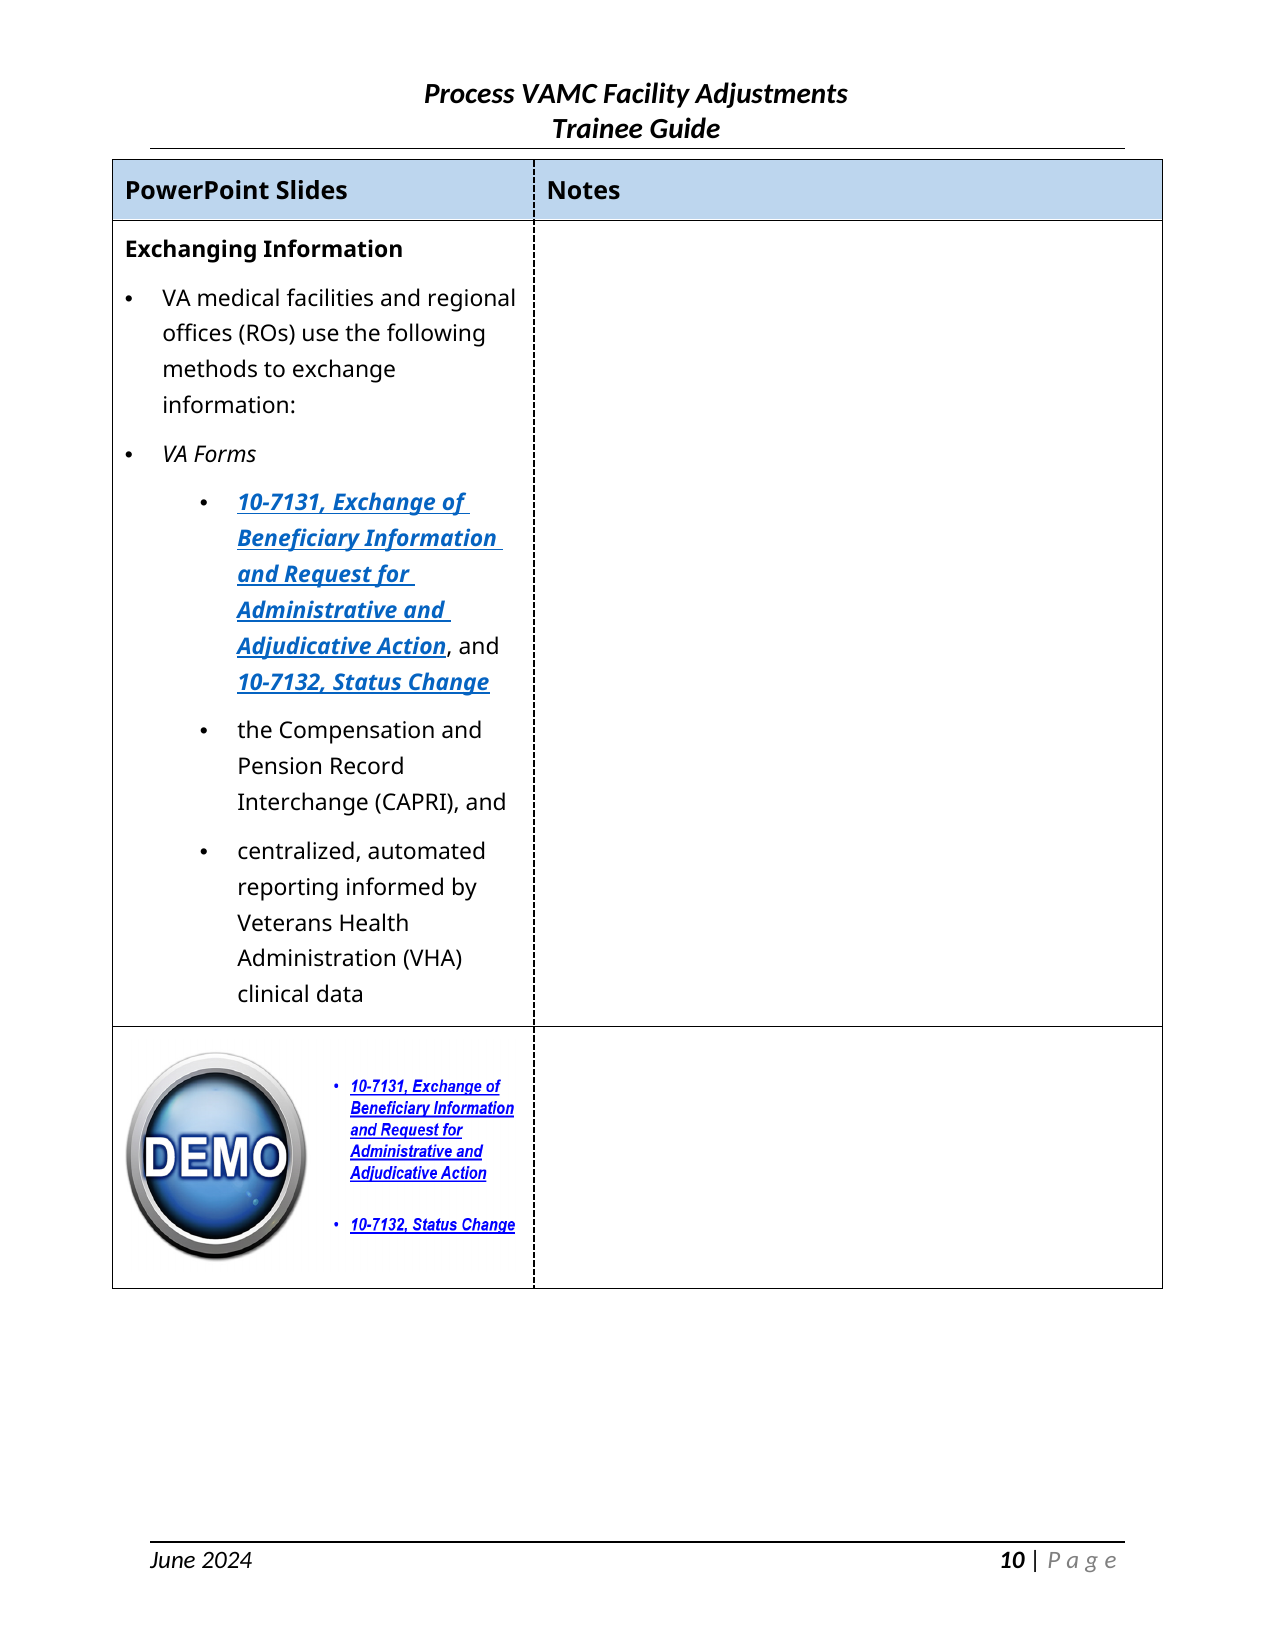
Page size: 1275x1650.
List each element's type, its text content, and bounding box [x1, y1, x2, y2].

picture [124, 1039, 523, 1272]
table_cell Exchanging Information VA medical facilities and regional offices (ROs) use the following methods to exchange information: VA Forms 10-7131, Exchange of Beneficiary Information and Request for Administrative and Adjudicative Action, and 10-7132, Status Change the Compensation and Pension Record Interchange (CAPRI), and centralized, automated reporting informed by Veterans Health Administration (VHA) clinical data [113, 221, 534, 1026]
table_header PowerPoint Slides [113, 160, 534, 219]
table_cell [534, 1027, 1162, 1288]
table_cell [113, 1027, 534, 1288]
table_header Notes [534, 160, 1162, 219]
table_cell [534, 221, 1162, 1026]
